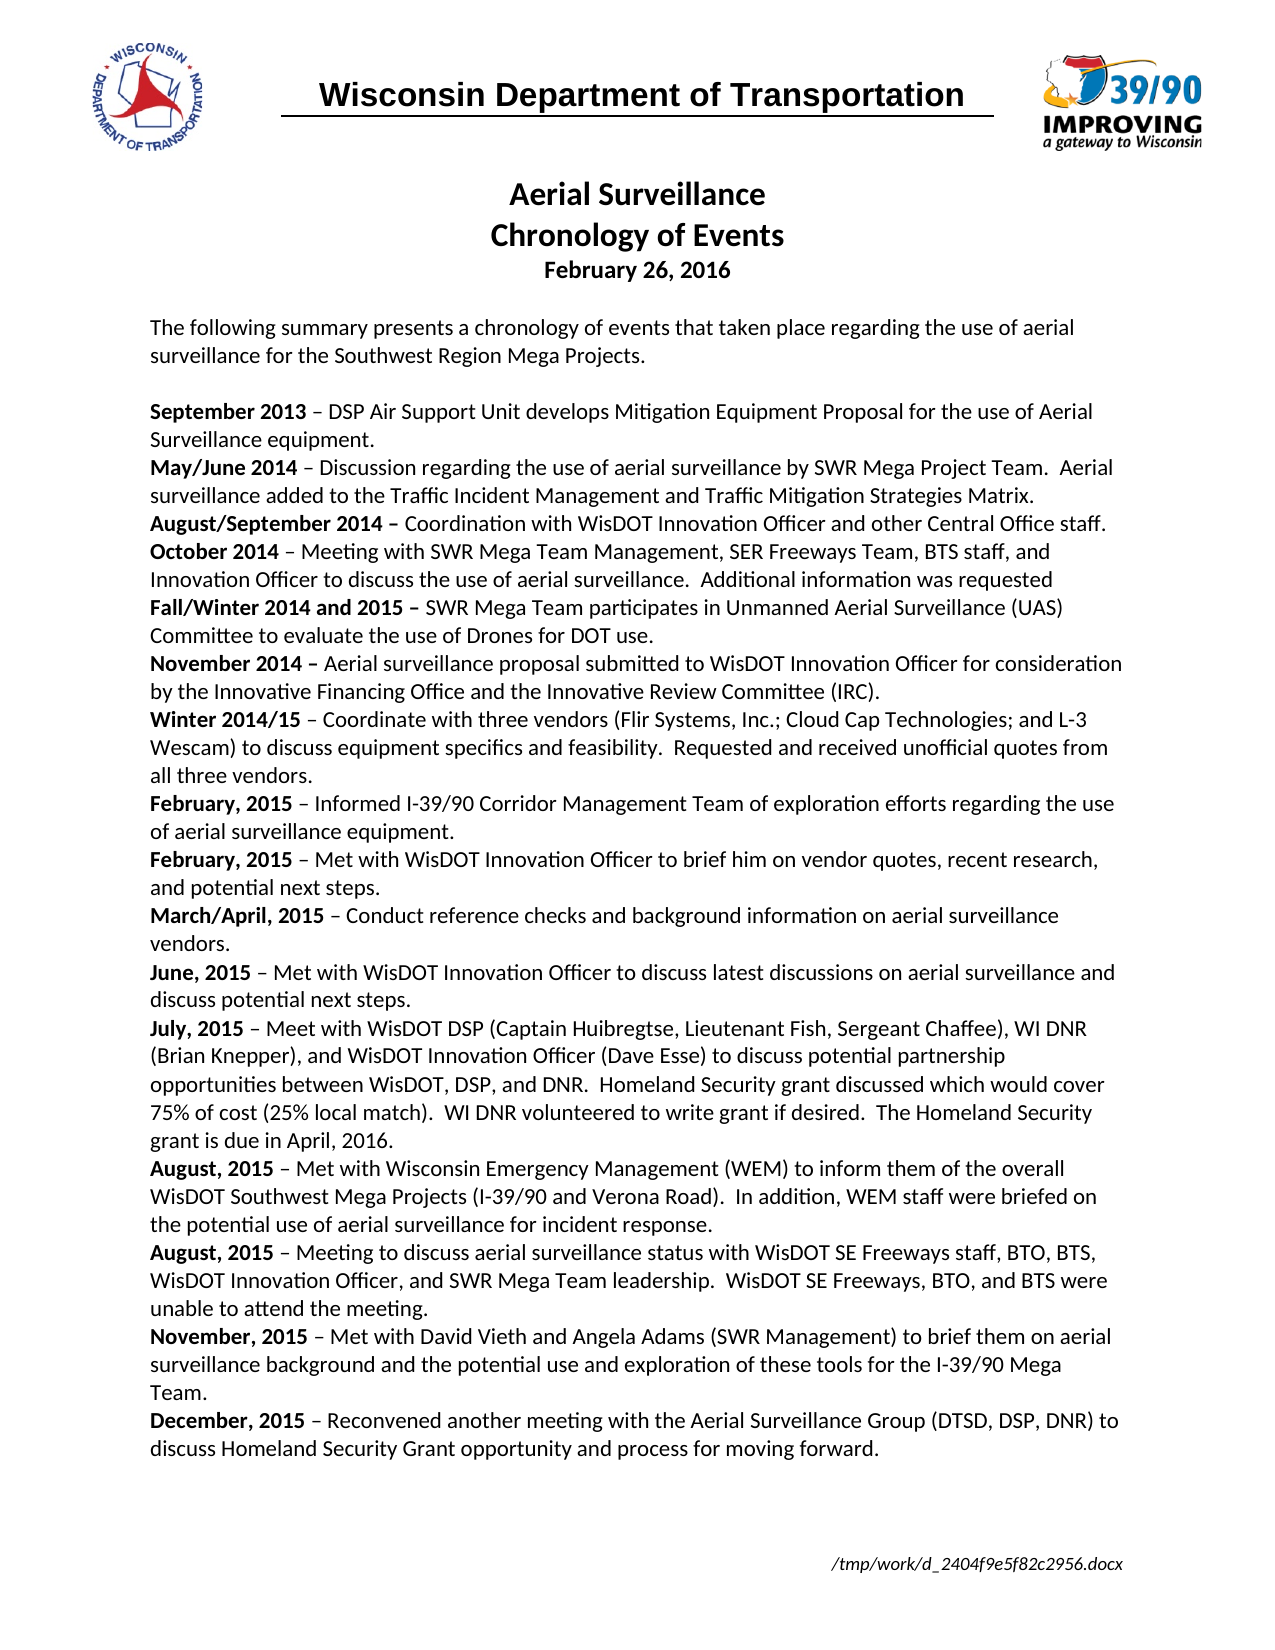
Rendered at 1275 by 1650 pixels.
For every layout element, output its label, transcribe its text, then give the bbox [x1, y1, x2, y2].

text September 2013 – DSP Air Support Unit develops Mitigation Equipment Proposal for the use of Aerial Surveillance equipment. [150, 397, 1125, 453]
text October 2014 – Meeting with SWR Mega Team Management, SER Freeways Team, BTS staff, and Innovation Officer to discuss the use of aerial surveillance. Additional information was requested [150, 537, 1125, 593]
text December, 2015 – Reconvened another meeting with the Aerial Surveillance Group (DTSD, DSP, DNR) to discuss Homeland Security Grant opportunity and process for moving forward. [150, 1406, 1125, 1462]
text June, 2015 – Met with WisDOT Innovation Officer to discuss latest discussions on aerial surveillance and discuss potential next steps. [150, 958, 1125, 1014]
text February 26, 2016 [150, 254, 1125, 285]
text March/April, 2015 – Conduct reference checks and background information on aerial surveillance vendors. [150, 902, 1125, 958]
text February, 2015 – Met with WisDOT Innovation Officer to brief him on vendor quotes, recent research, and potential next steps. [150, 846, 1125, 902]
text Winter 2014/15 – Coordinate with three vendors (Flir Systems, Inc.; Cloud Cap Technologies; and L-3 Wescam) to discuss equipment specifics and feasibility. Requested and received unofficial quotes from all three vendors. [150, 705, 1125, 789]
text Aerial Surveillance [150, 173, 1125, 214]
picture [92, 43, 203, 151]
text Chronology of Events [150, 214, 1125, 254]
picture [1043, 55, 1202, 151]
text August, 2015 – Met with Wisconsin Emergency Management (WEM) to inform them of the overall WisDOT Southwest Mega Projects (I-39/90 and Verona Road). In addition, WEM staff were briefed on the potential use of aerial surveillance for incident response. [150, 1154, 1125, 1238]
text July, 2015 – Meet with WisDOT DSP (Captain Huibregtse, Lieutenant Fish, Sergeant Chaffee), WI DNR (Brian Knepper), and WisDOT Innovation Officer (Dave Esse) to discuss potential partnership opportunities between WisDOT, DSP, and DNR. Homeland Security grant discussed which would cover 75% of cost (25% local match). WI DNR volunteered to write grant if desired. The Homeland Security grant is due in April, 2016. [150, 1014, 1125, 1154]
text November 2014 – Aerial surveillance proposal submitted to WisDOT Innovation Officer for consideration by the Innovative Financing Office and the Innovative Review Committee (IRC). [150, 649, 1125, 705]
text August/September 2014 – Coordination with WisDOT Innovation Officer and other Central Office staff. [150, 509, 1125, 537]
text February, 2015 – Informed I-39/90 Corridor Management Team of exploration efforts regarding the use of aerial surveillance equipment. [150, 789, 1125, 846]
picture [1189, 81, 1194, 98]
text The following summary presents a chronology of events that taken place regarding the use of aerial surveillance for the Southwest Region Mega Projects. [150, 313, 1125, 369]
text November, 2015 – Met with David Vieth and Angela Adams (SWR Management) to brief them on aerial surveillance background and the potential use and exploration of these tools for the I-39/90 Mega Team. [150, 1322, 1125, 1406]
text August, 2015 – Meeting to discuss aerial surveillance status with WisDOT SE Freeways staff, BTO, BTS, WisDOT Innovation Officer, and SWR Mega Team leadership. WisDOT SE Freeways, BTO, and BTS were unable to attend the meeting. [150, 1238, 1125, 1322]
text Fall/Winter 2014 and 2015 – SWR Mega Team participates in Unmanned Aerial Surveillance (UAS) Committee to evaluate the use of Drones for DOT use. [150, 593, 1125, 649]
text May/June 2014 – Discussion regarding the use of aerial surveillance by SWR Mega Project Team. Aerial surveillance added to the Traffic Incident Management and Traffic Mitigation Strategies Matrix. [150, 453, 1125, 509]
